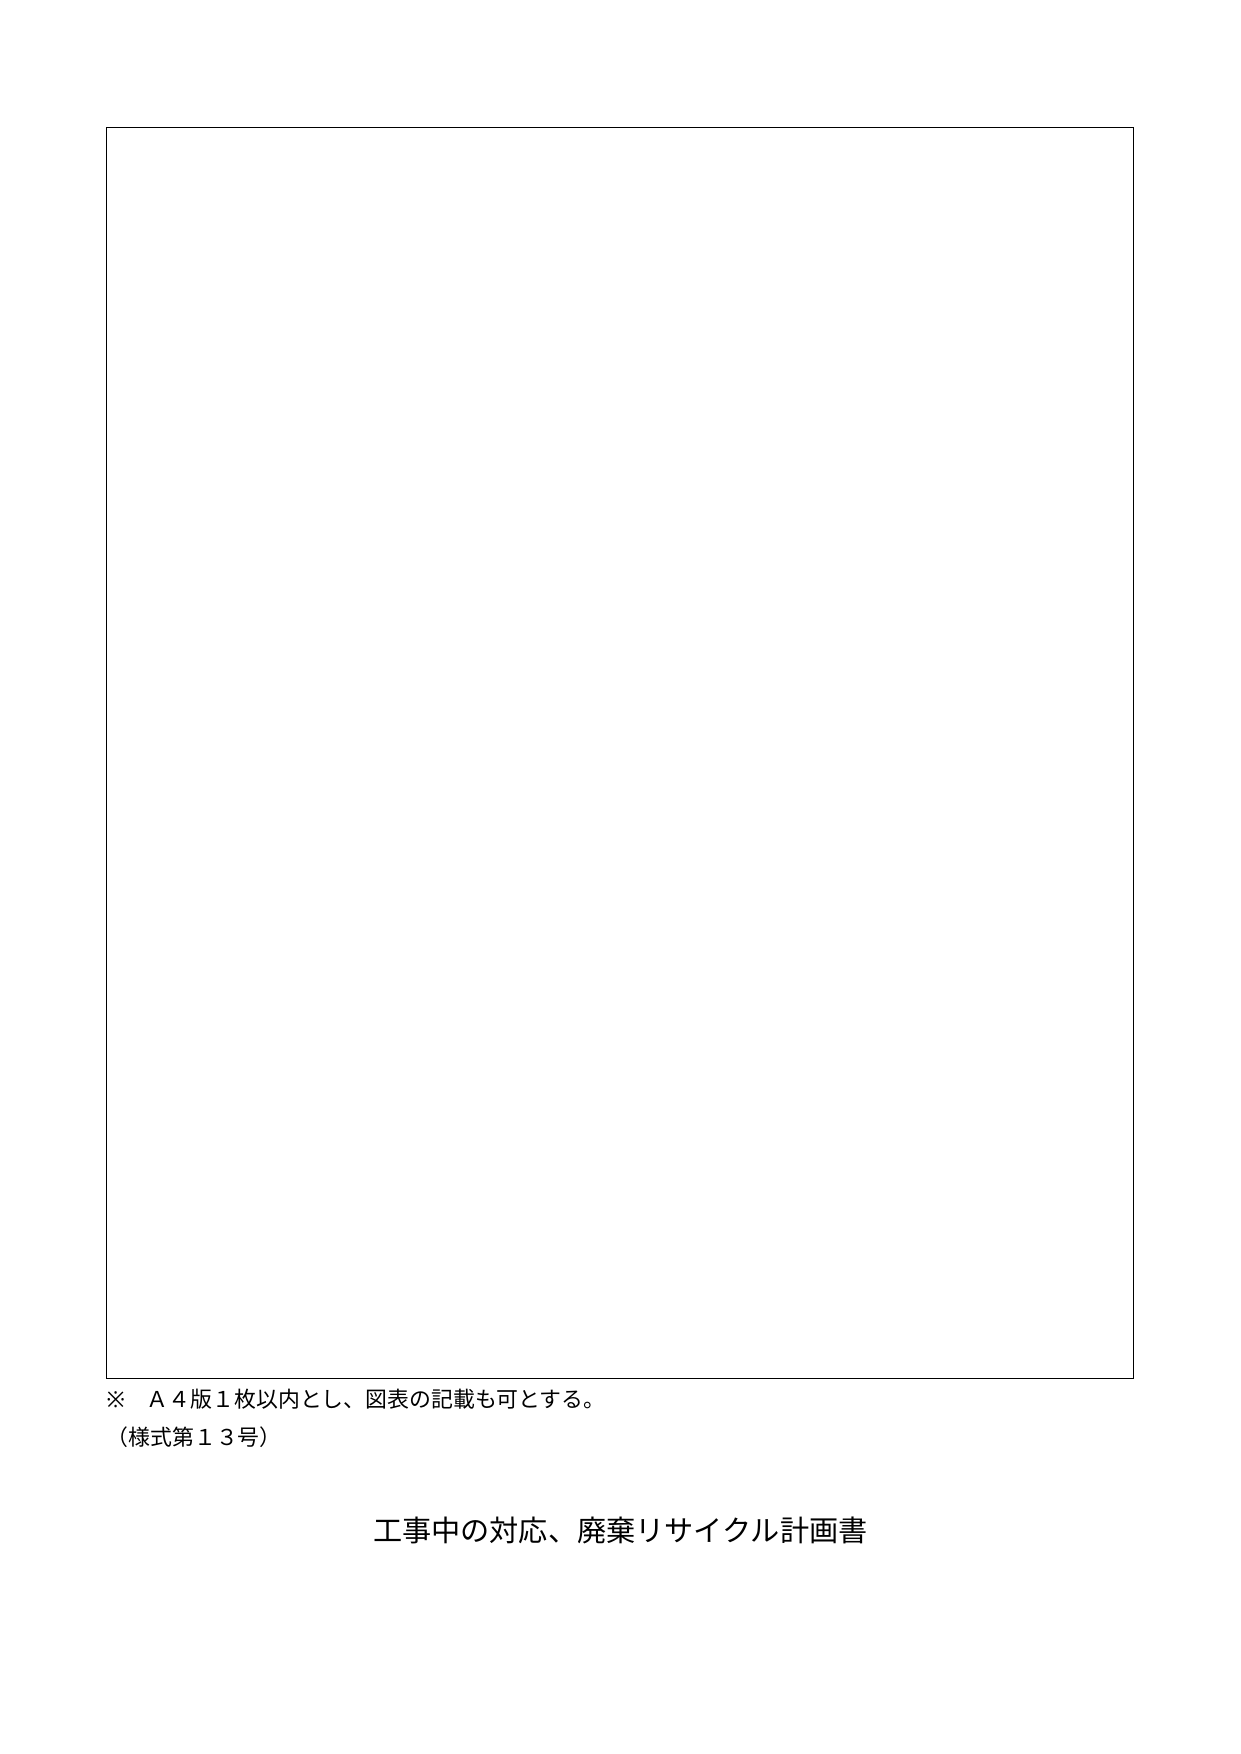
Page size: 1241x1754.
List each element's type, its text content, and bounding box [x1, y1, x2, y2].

text 工事中の対応、廃棄リサイクル計画書 [106, 1492, 1134, 1567]
text （様式第１３号） [106, 1417, 1134, 1454]
text ※ Ａ４版１枚以内とし、図表の記載も可とする。 [106, 1379, 1134, 1417]
table_header [107, 128, 1133, 1378]
